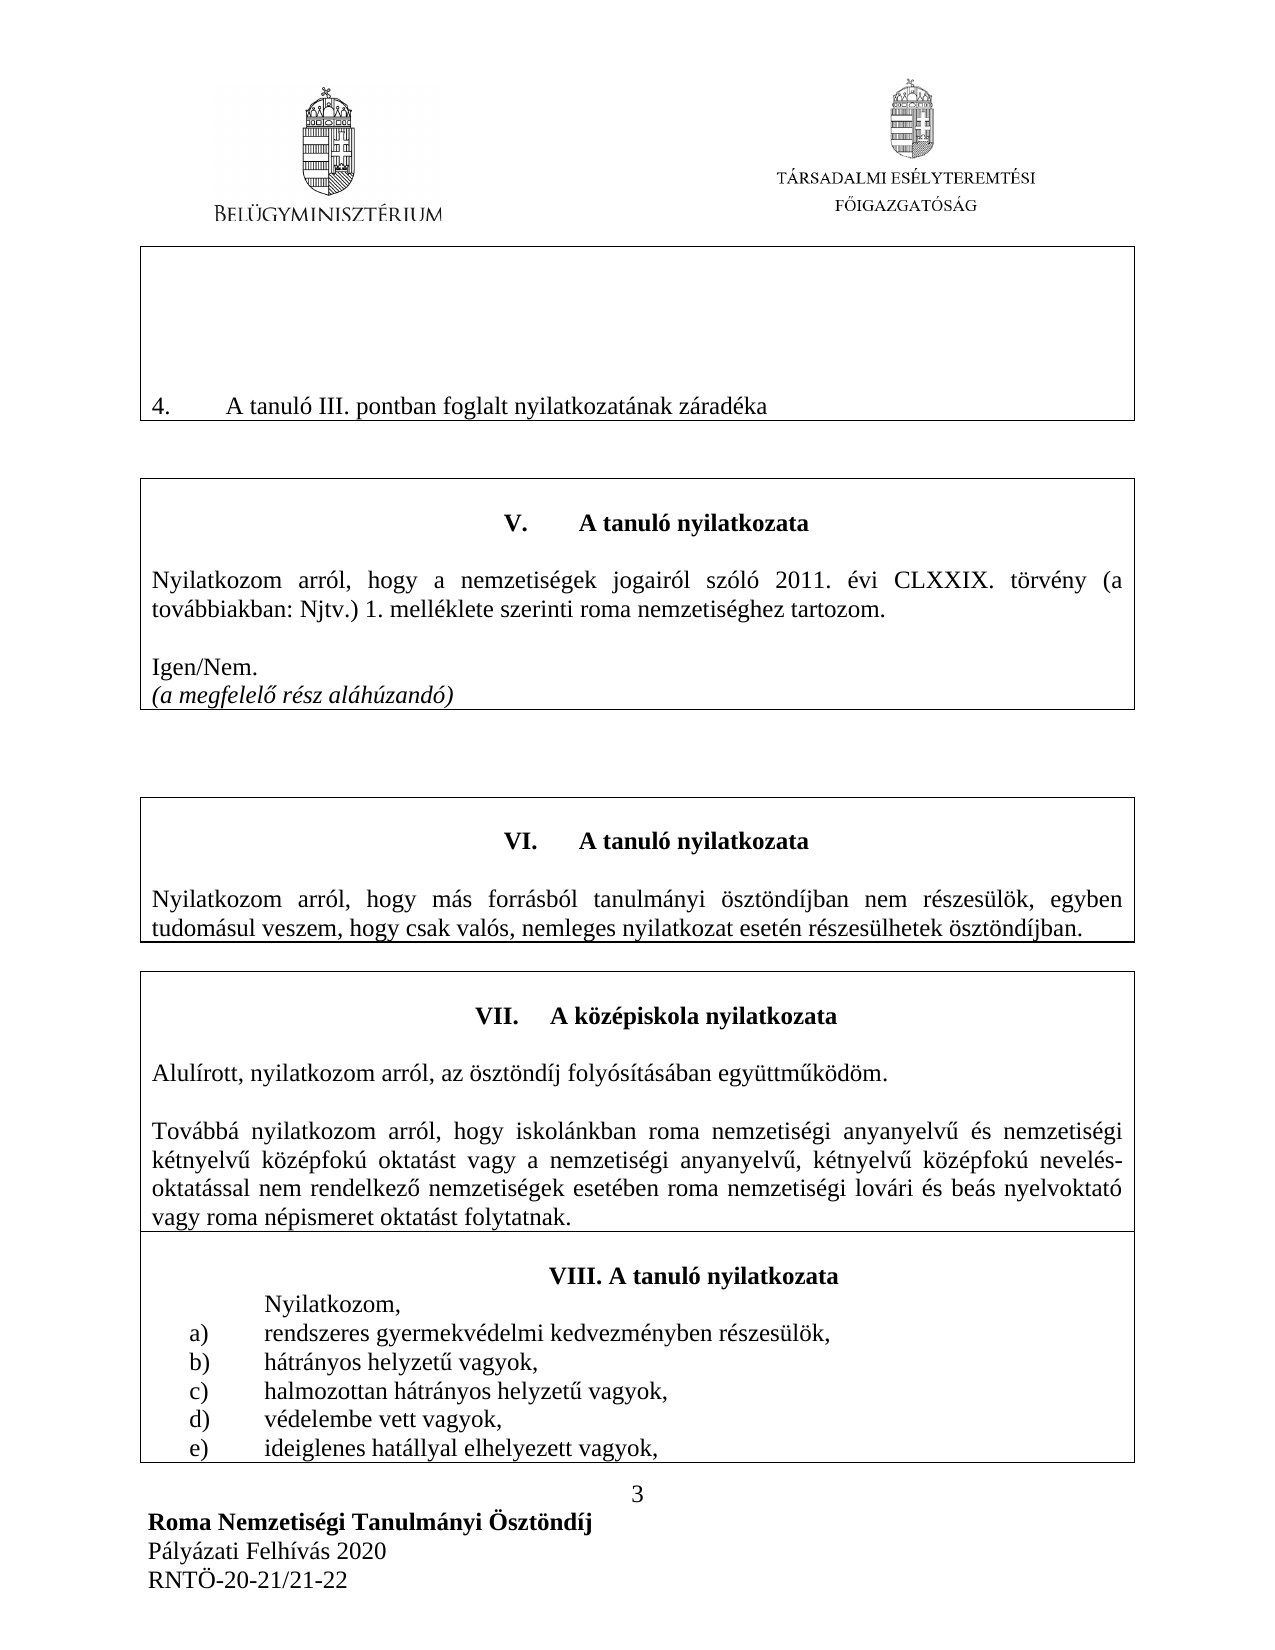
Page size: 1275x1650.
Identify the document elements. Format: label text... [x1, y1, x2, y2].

table_header A tanuló nyilatkozata Nyilatkozom arról, hogy más forrásból tanulmányi ösztöndíjban nem részesülök, egyben tudomásul veszem, hogy csak valós, nemleges nyilatkozat esetén részesülhetek ösztöndíjban. [141, 798, 1134, 941]
table_header A tanuló nyilatkozata Nyilatkozom arról, hogy a nemzetiségek jogairól szóló 2011. évi CLXXIX. törvény (a továbbiakban: Njtv.) 1. melléklete szerinti roma nemzetiséghez tartozom. Igen/Nem. (a megfelelő rész aláhúzandó) [141, 479, 1134, 709]
picture [773, 72, 1040, 224]
table_header A középiskola nyilatkozata Alulírott, nyilatkozom arról, az ösztöndíj folyósításában együttműködöm. Továbbá nyilatkozom arról, hogy iskolánkban roma nemzetiségi anyanyelvű és nemzetiségi kétnyelvű középfokú oktatást vagy a nemzetiségi anyanyelvű, kétnyelvű középfokú nevelés-oktatással nem rendelkező nemzetiségek esetében roma nemzetiségi lovári és beás nyelvoktató vagy roma népismeret oktatást folytatnak. [141, 972, 1134, 1231]
picture [212, 83, 445, 224]
